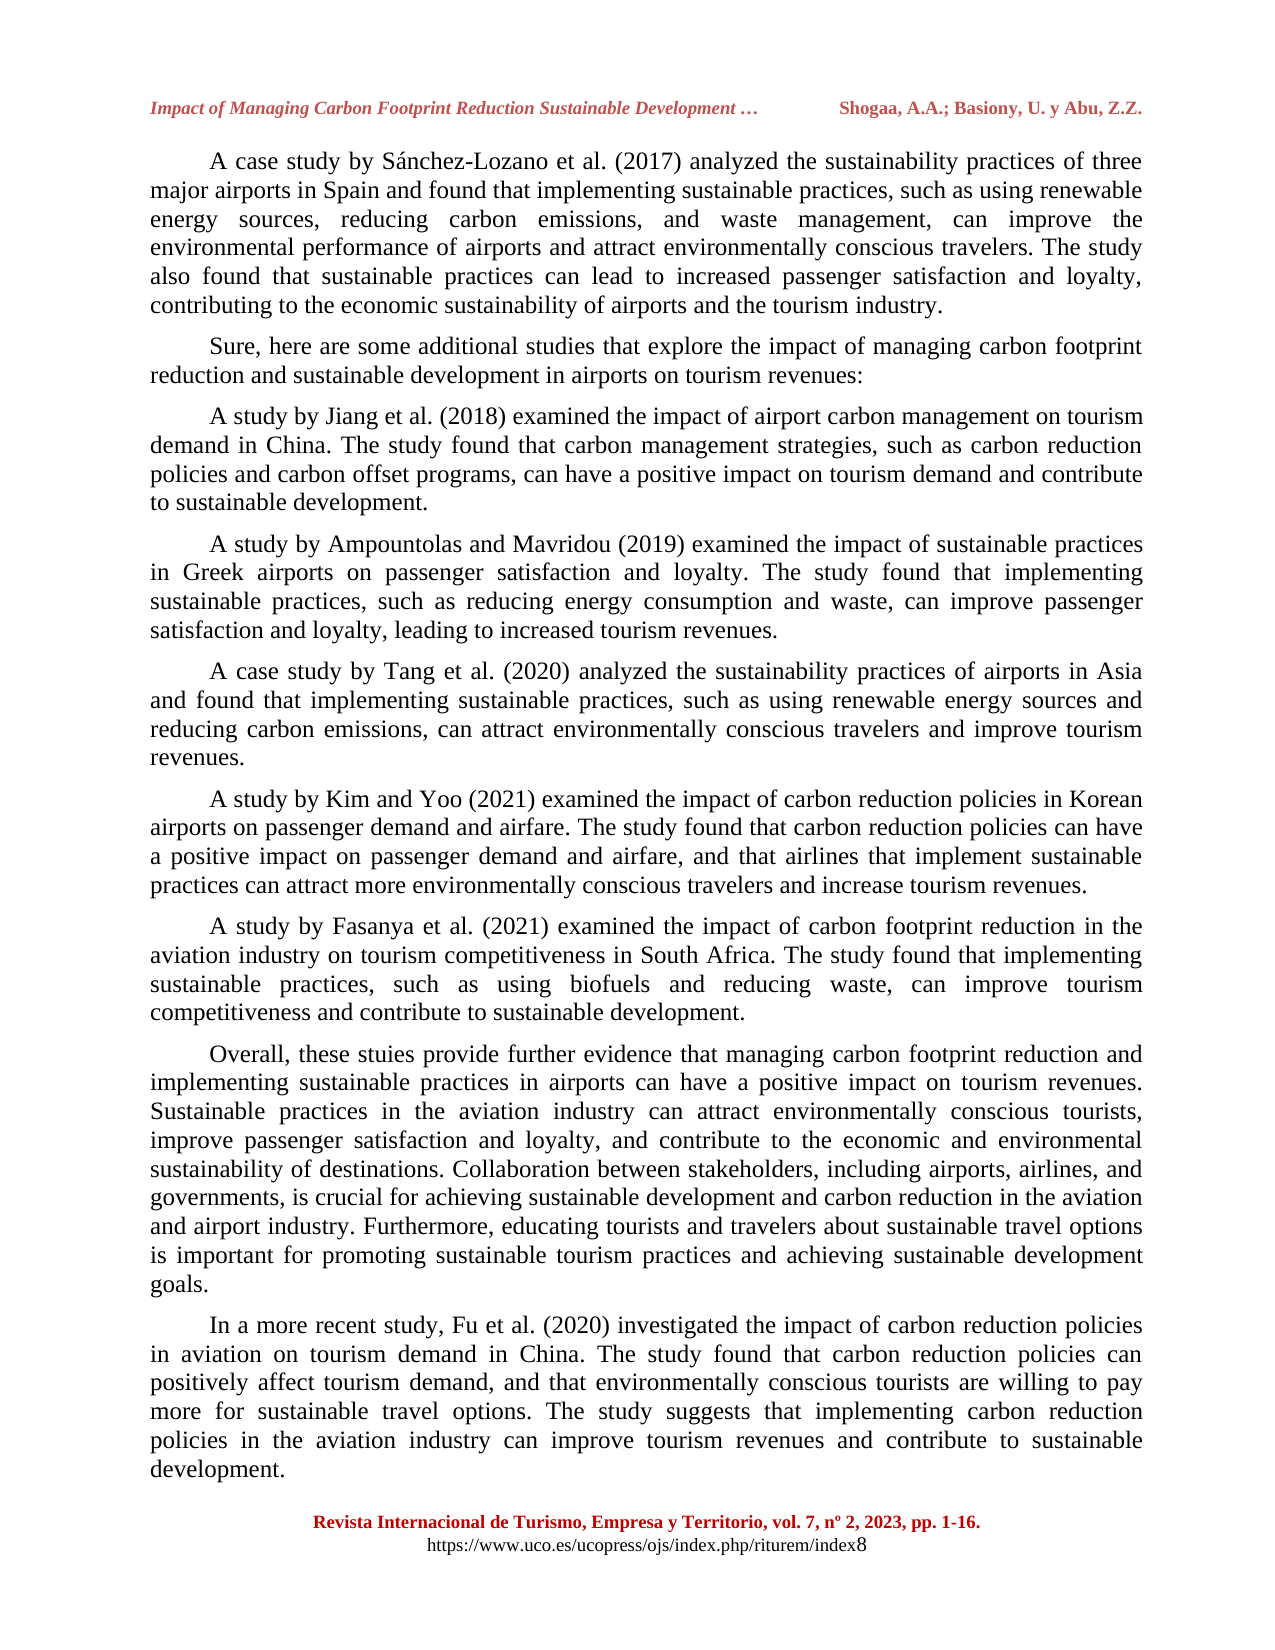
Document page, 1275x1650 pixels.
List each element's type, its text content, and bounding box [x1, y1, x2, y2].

text A study by Jiang et al. (2018) examined the impact of airport carbon management on tourism demand in China. The study found that carbon management strategies, such as carbon reduction policies and carbon offset programs, can have a positive impact on tourism demand and contribute to sustainable development. [150, 401, 1144, 516]
text A study by Kim and Yoo (2021) examined the impact of carbon reduction policies in Korean airports on passenger demand and airfare. The study found that carbon reduction policies can have a positive impact on passenger demand and airfare, and that airlines that implement sustainable practices can attract more environmentally conscious travelers and increase tourism revenues. [150, 784, 1144, 899]
text A study by Ampountolas and Mavridou (2019) examined the impact of sustainable practices in Greek airports on passenger satisfaction and loyalty. The study found that implementing sustainable practices, such as reducing energy consumption and waste, can improve passenger satisfaction and loyalty, leading to increased tourism revenues. [150, 529, 1144, 644]
text A case study by Tang et al. (2020) analyzed the sustainability practices of airports in Asia and found that implementing sustainable practices, such as using renewable energy sources and reducing carbon emissions, can attract environmentally conscious travelers and improve tourism revenues. [150, 656, 1144, 771]
text Overall, these stuies provide further evidence that managing carbon footprint reduction and implementing sustainable practices in airports can have a positive impact on tourism revenues. Sustainable practices in the aviation industry can attract environmentally conscious tourists, improve passenger satisfaction and loyalty, and contribute to the economic and environmental sustainability of destinations. Collaboration between stakeholders, including airports, airlines, and governments, is crucial for achieving sustainable development and carbon reduction in the aviation and airport industry. Furthermore, educating tourists and travelers about sustainable travel options is important for promoting sustainable tourism practices and achieving sustainable development goals. [150, 1039, 1144, 1297]
text A study by Fasanya et al. (2021) examined the impact of carbon footprint reduction in the aviation industry on tourism competitiveness in South Africa. The study found that implementing sustainable practices, such as using biofuels and reducing waste, can improve tourism competitiveness and contribute to sustainable development. [150, 911, 1144, 1026]
text Sure, here are some additional studies that explore the impact of managing carbon footprint reduction and sustainable development in airports on tourism revenues: [150, 331, 1144, 389]
text A case study by Sánchez-Lozano et al. (2017) analyzed the sustainability practices of three major airports in Spain and found that implementing sustainable practices, such as using renewable energy sources, reducing carbon emissions, and waste management, can improve the environmental performance of airports and attract environmentally conscious travelers. The study also found that sustainable practices can lead to increased passenger satisfaction and loyalty, contributing to the economic sustainability of airports and the tourism industry. [150, 146, 1144, 319]
text In a more recent study, Fu et al. (2020) investigated the impact of carbon reduction policies in aviation on tourism demand in China. The study found that carbon reduction policies can positively affect tourism demand, and that environmentally conscious tourists are willing to pay more for sustainable travel options. The study suggests that implementing carbon reduction policies in the aviation industry can improve tourism revenues and contribute to sustainable development. [150, 1310, 1144, 1482]
